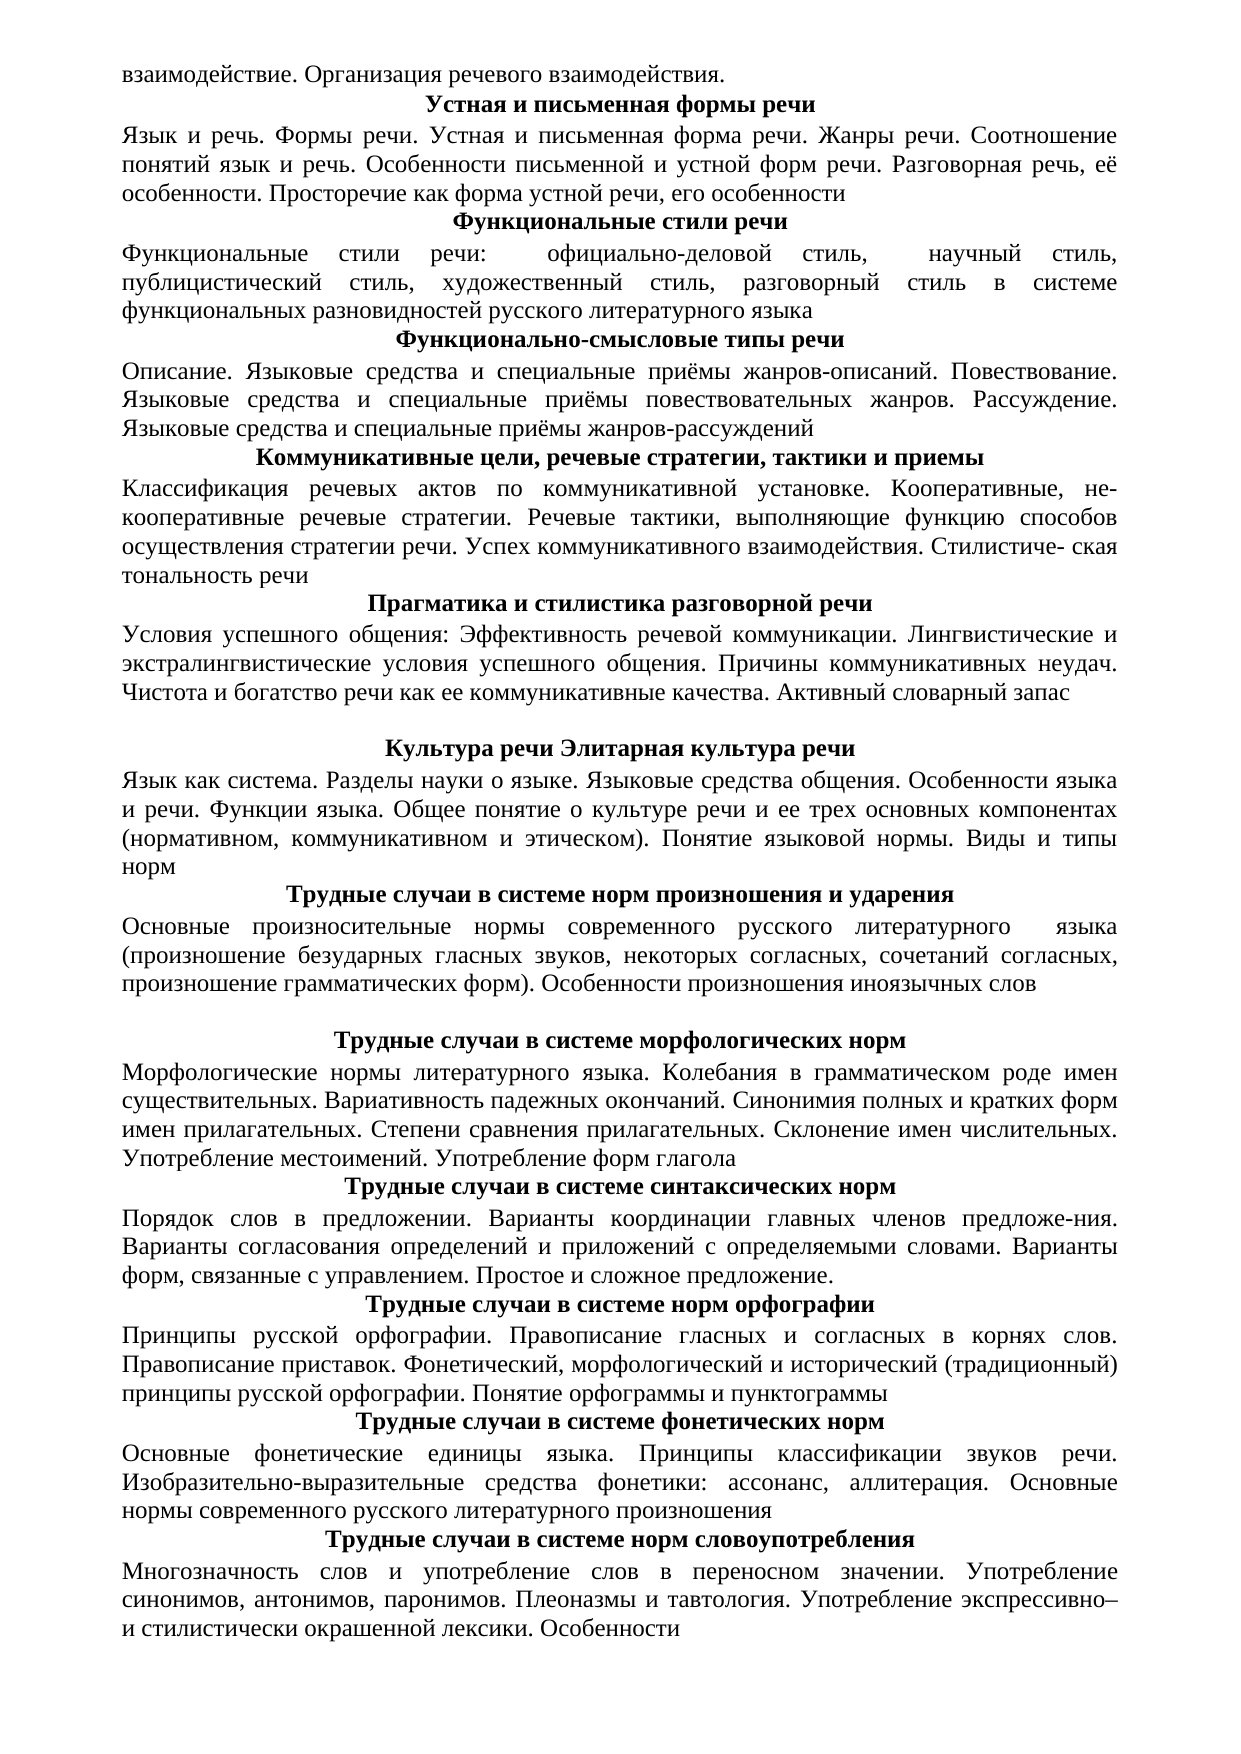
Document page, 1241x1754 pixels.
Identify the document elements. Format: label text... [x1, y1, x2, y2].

table_cell Условия успешного общения: Эффективность речевой коммуникации. Лингвистические и экстралингвистические условия успешного общения. Причины коммуникативных неудач. Чистота и богатство речи как ее коммуникативные качества. Активный словарный запас [118, 619, 1122, 733]
table_cell Многозначность слов и употребление слов в переносном значении. Употребление синонимов, антонимов, паронимов. Плеоназмы и тавтология. Употребление экспрессивно– и стилистически окрашенной лексики. Особенности [118, 1556, 1122, 1661]
table_cell Трудные случаи в системе морфологических норм [118, 1025, 1122, 1057]
table_cell Устная и письменная формы речи [118, 89, 1122, 120]
table_cell Принципы русской орфографии. Правописание гласных и согласных в корнях слов. Правописание приставок. Фонетический, морфологический и исторический (традиционный) принципы русской орфографии. Понятие орфограммы и пунктограммы [118, 1320, 1122, 1406]
table_cell Описание. Языковые средства и специальные приёмы жанров-описаний. Повествование. Языковые средства и специальные приёмы повествовательных жанров. Рассуждение. Языковые средства и специальные приёмы жанров-рассуждений [118, 356, 1122, 442]
table_cell Прагматика и стилистика разговорной речи [118, 588, 1122, 619]
table_cell Трудные случаи в системе синтаксических норм [118, 1171, 1122, 1203]
table_cell Порядок слов в предложении. Варианты координации главных членов предложе-ния. Варианты согласования определений и приложений с определяемыми словами. Варианты форм, связанные с управлением. Простое и сложное предложение. [118, 1203, 1122, 1289]
table_cell Культура речи Элитарная культура речи [118, 734, 1122, 765]
table_cell Трудные случаи в системе норм словоупотребления [118, 1524, 1122, 1556]
table_cell Трудные случаи в системе фонетических норм [118, 1406, 1122, 1438]
table_cell Трудные случаи в системе норм орфографии [118, 1289, 1122, 1320]
table_cell Основные фонетические единицы языка. Принципы классификации звуков речи. Изобразительно-выразительные средства фонетики: ассонанс, аллитерация. Основные нормы современного русского литературного произношения [118, 1438, 1122, 1524]
table_cell Язык и речь. Формы речи. Устная и письменная форма речи. Жанры речи. Соотношение понятий язык и речь. Особенности письменной и устной форм речи. Разговорная речь, её особенности. Просторечие как форма устной речи, его особенности [118, 120, 1122, 206]
table_cell Морфологические нормы литературного языка. Колебания в грамматическом роде имен существительных. Вариативность падежных окончаний. Синонимия полных и кратких форм имен прилагательных. Степени сравнения прилагательных. Склонение имен числительных. Употребление местоимений. Употребление форм глагола [118, 1057, 1122, 1171]
table_header взаимодействие. Организация речевого взаимодействия. [118, 59, 1122, 89]
table_cell Функциональные стили речи: официально-деловой стиль, научный стиль, публицистический стиль, художественный стиль, разговорный стиль в системе функциональных разновидностей русского литературного языка [118, 238, 1122, 324]
table_cell Коммуникативные цели, речевые стратегии, тактики и приемы [118, 442, 1122, 473]
table_cell Трудные случаи в системе норм произношения и ударения [118, 879, 1122, 911]
table_cell Язык как система. Разделы науки о языке. Языковые средства общения. Особенности языка и речи. Функции языка. Общее понятие о культуре речи и ее трех основных компонентах (нормативном, коммуникативном и этическом). Понятие языковой нормы. Виды и типы норм [118, 765, 1122, 879]
table_cell Основные произносительные нормы современного русского литературного языка (произношение безударных гласных звуков, некоторых согласных, сочетаний согласных, произношение грамматических форм). Особенности произношения иноязычных слов [118, 911, 1122, 1025]
table_cell Функциональные стили речи [118, 206, 1122, 238]
table_cell Функционально-смысловые типы речи [118, 324, 1122, 356]
table_cell Классификация речевых актов по коммуникативной установке. Кооперативные, не- кооперативные речевые стратегии. Речевые тактики, выполняющие функцию способов осуществления стратегии речи. Успех коммуникативного взаимодействия. Стилистиче- ская тональность речи [118, 474, 1122, 588]
